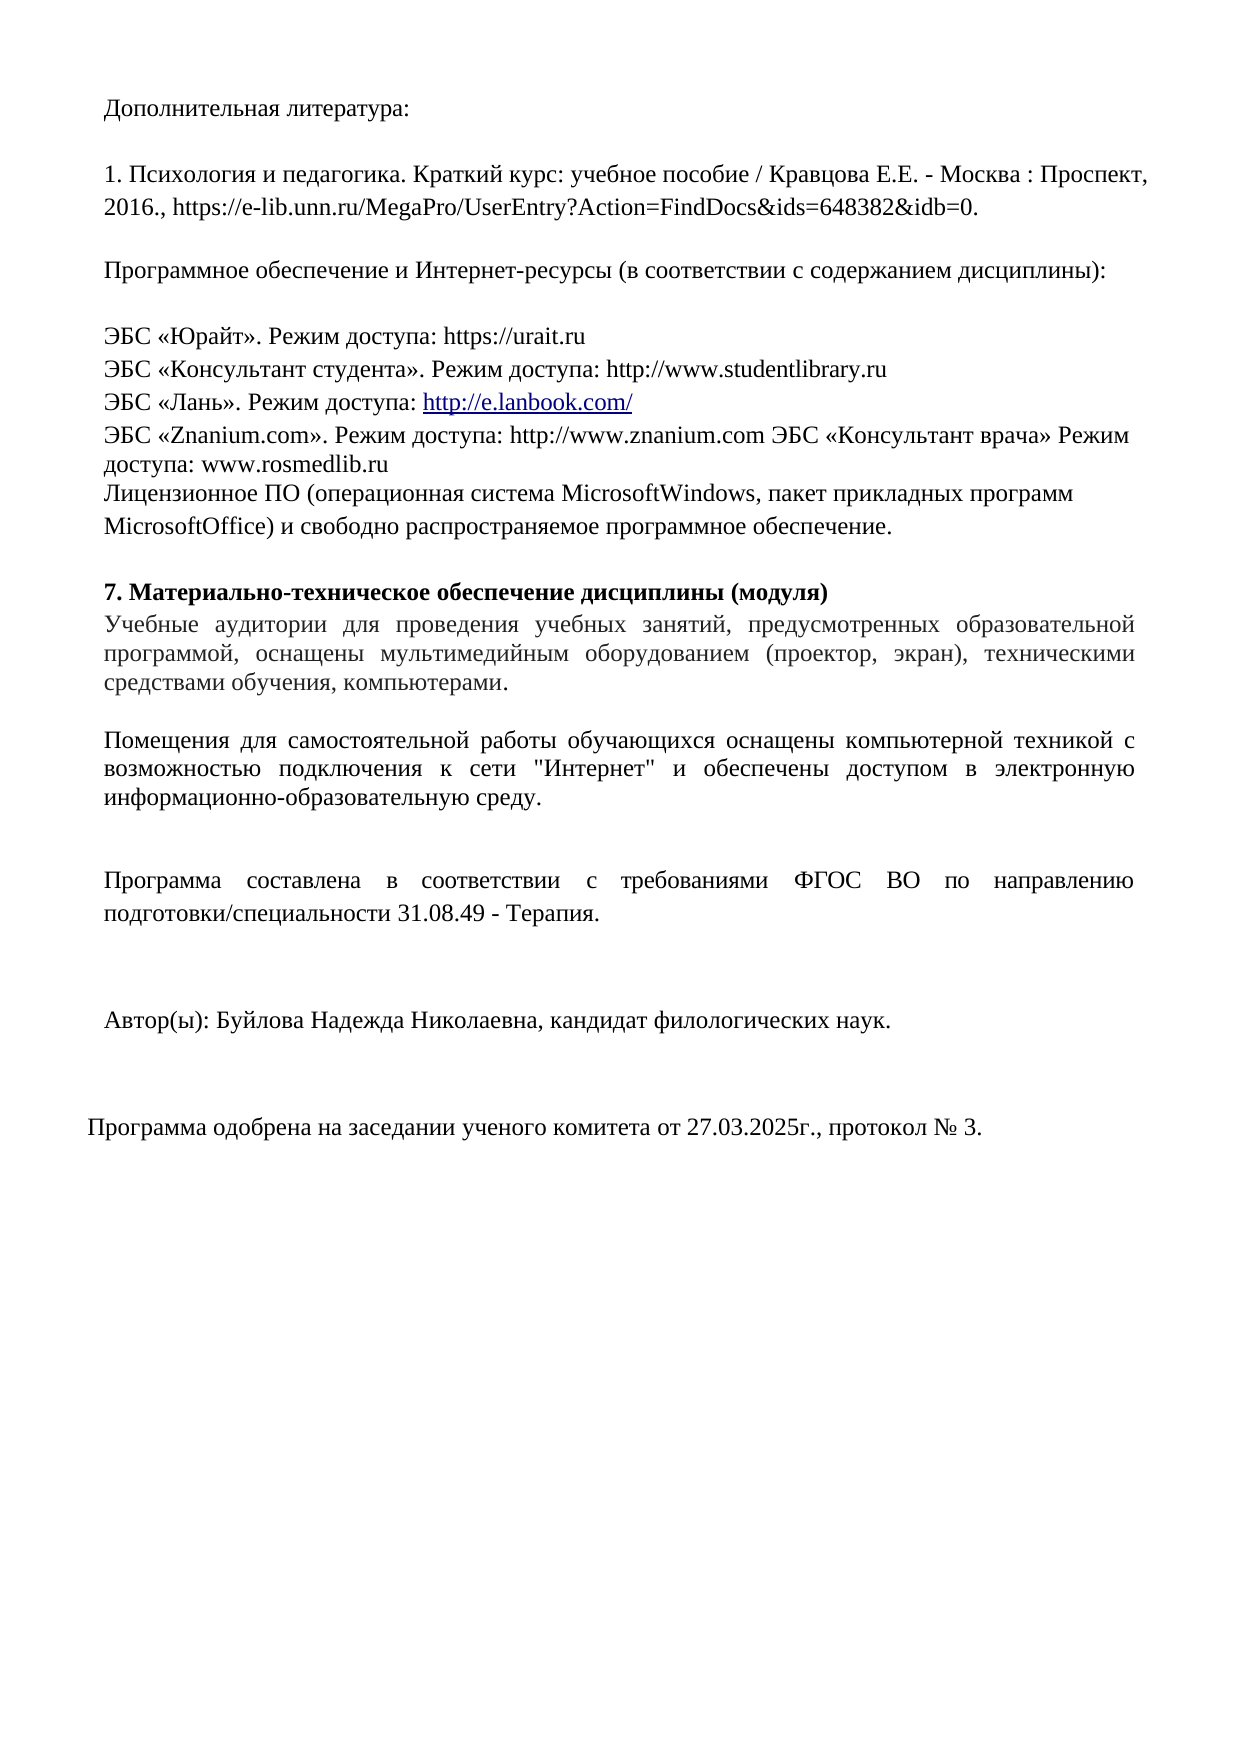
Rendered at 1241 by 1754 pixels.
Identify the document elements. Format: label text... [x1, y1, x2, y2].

text Помещения для самостоятельной работы обучающихся оснащены компьютерной техникой с возможностью подключения к сети "Интернет" и обеспечены доступом в электронную информационно-образовательную среду. [103, 725, 1136, 811]
text ЭБС «Лань». Режим доступа: http://e.lanbook.com/ [103, 387, 1211, 416]
text Учебные аудитории для проведения учебных занятий, предусмотренных образовательной программой, оснащены мультимедийным оборудованием (проектор, экран), техническими средствами обучения, компьютерами. [103, 609, 1136, 696]
text Автор(ы): Буйлова Надежда Николаевна, кандидат филологических наук. [103, 1005, 973, 1034]
list Материально-техническое обеспечение дисциплины (модуля) [103, 577, 1211, 605]
text 1. Психология и педагогика. Краткий курс: учебное пособие / Кравцова Е.Е. - Москва : Проспект, 2016., https://e-lib.unn.ru/MegaPro/UserEntry?Action=FindDocs&ids=648382&idb=0. [103, 159, 1179, 221]
text ЭБС «Консультант студента». Режим доступа: http://www.studentlibrary.ru [103, 358, 1211, 383]
text Лицензионное ПО (операционная система MicrosoftWindows, пакет прикладных программ MicrosoftOffice) и свободно распространяемое программное обеспечение. [103, 478, 1211, 539]
text Программа одобрена на заседании ученого комитета от 27.03.2025г., протокол № 3. [87, 1112, 1211, 1141]
text ЭБС «Znanium.com». Режим доступа: http://www.znanium.com ЭБС «Консультант врача» Режим доступа: www.rosmedlib.ru [103, 420, 1211, 478]
text Дополнительная литература: [103, 93, 1211, 122]
text Программа составлена в соответствии с требованиями ФГОС ВО по направлению подготовки/специальности 31.08.49 - Терапия. [103, 865, 1136, 927]
text Программное обеспечение и Интернет-ресурсы (в соответствии с содержанием дисциплины): ЭБС «Юрайт». Режим доступа: https://urait.ru [103, 226, 1107, 358]
